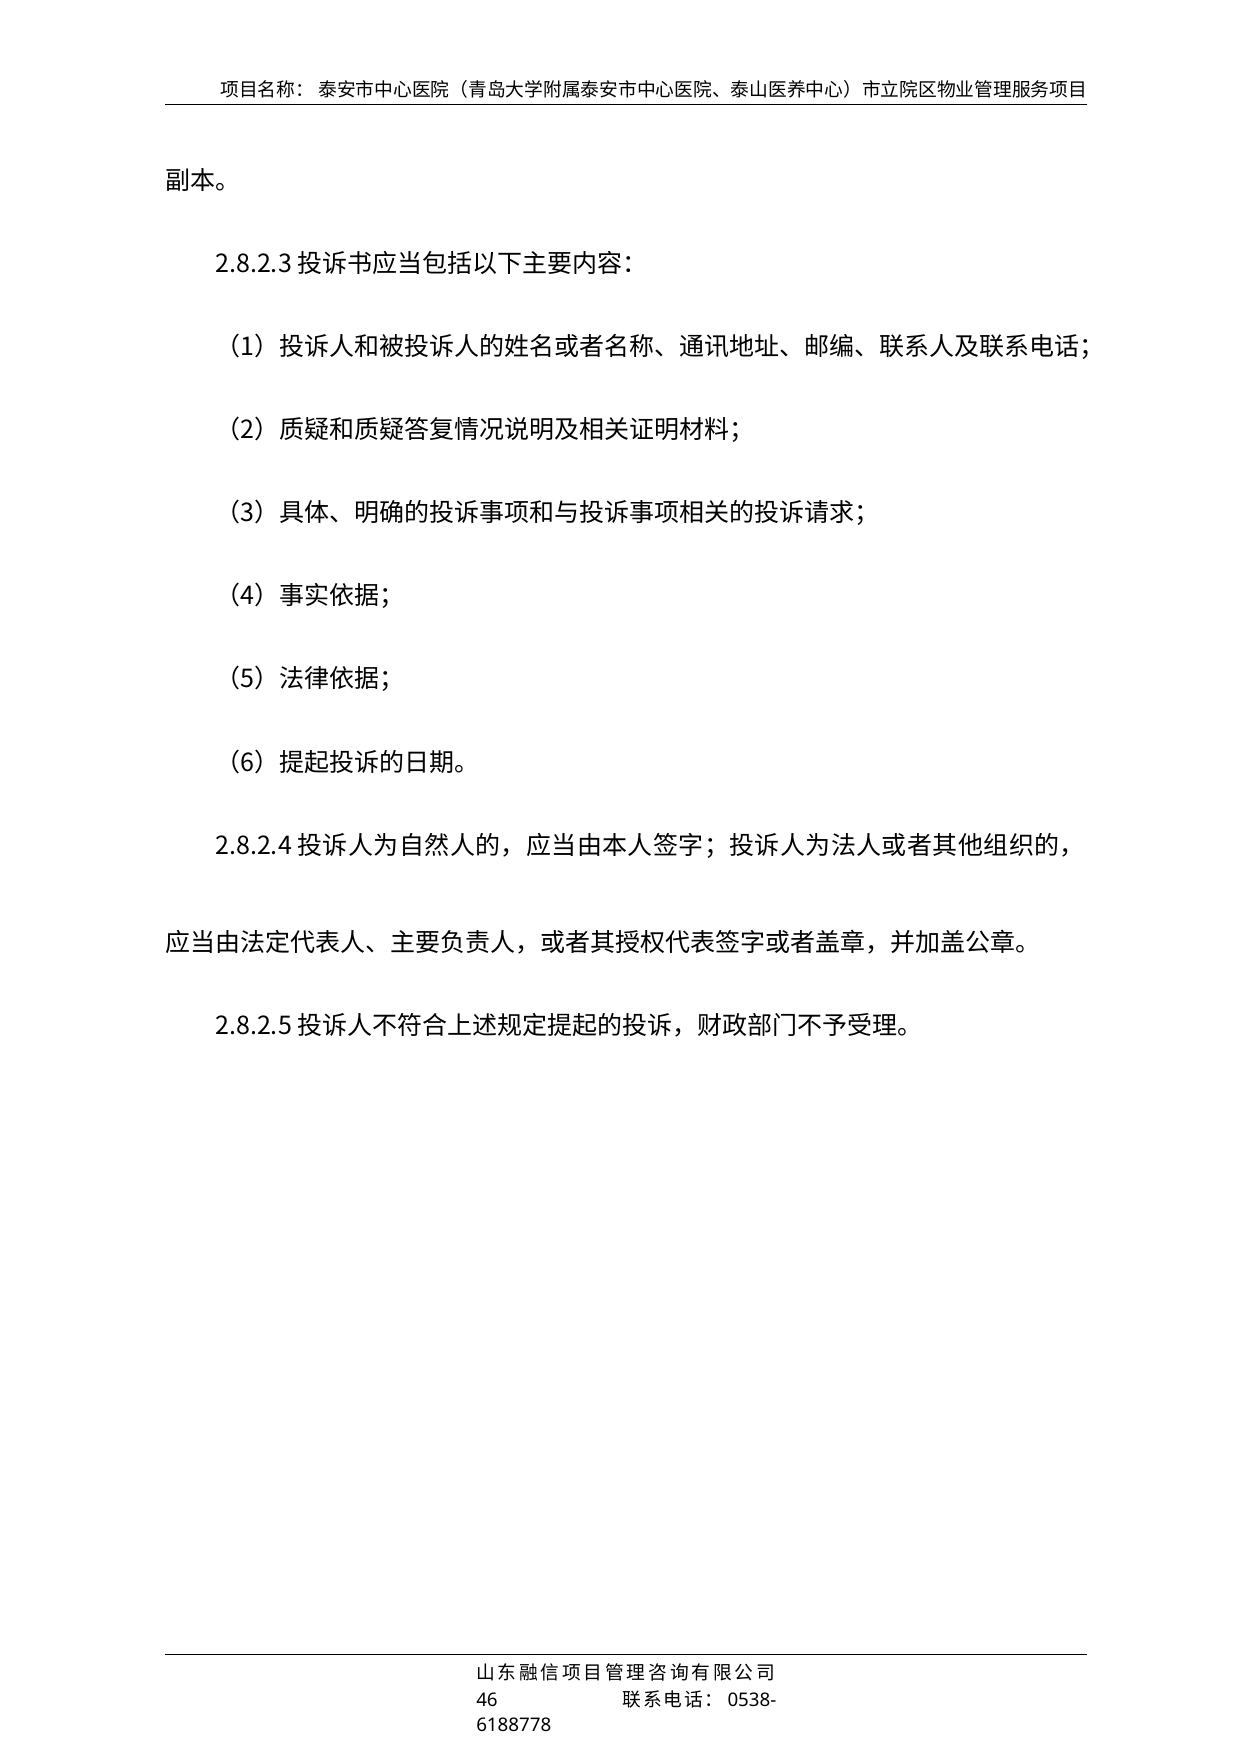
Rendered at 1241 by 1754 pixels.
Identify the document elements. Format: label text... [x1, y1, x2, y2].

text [165, 146, 1087, 211]
text 2.8.2.5投诉人不符合上述规定提起的投诉，财政部门不予受理。 [165, 991, 1087, 1056]
text （5）法律依据； [165, 644, 1087, 709]
text （4）事实依据； [165, 561, 1087, 626]
text （6）提起投诉的日期。 [165, 728, 1087, 793]
text （2）质疑和质疑答复情况说明及相关证明材料； [165, 395, 1087, 460]
text （3）具体、明确的投诉事项和与投诉事项相关的投诉请求； [165, 478, 1087, 543]
text 2.8.2.3投诉书应当包括以下主要内容： [165, 229, 1087, 294]
text 2.8.2.4投诉人为自然人的，应当由本人签字；投诉人为法人或者其他组织的，应当由法定代表人、主要负责人，或者其授权代表签字或者盖章，并加盖公章。 [165, 811, 1087, 973]
text （1）投诉人和被投诉人的姓名或者名称、通讯地址、邮编、联系人及联系电话； [165, 312, 1087, 377]
